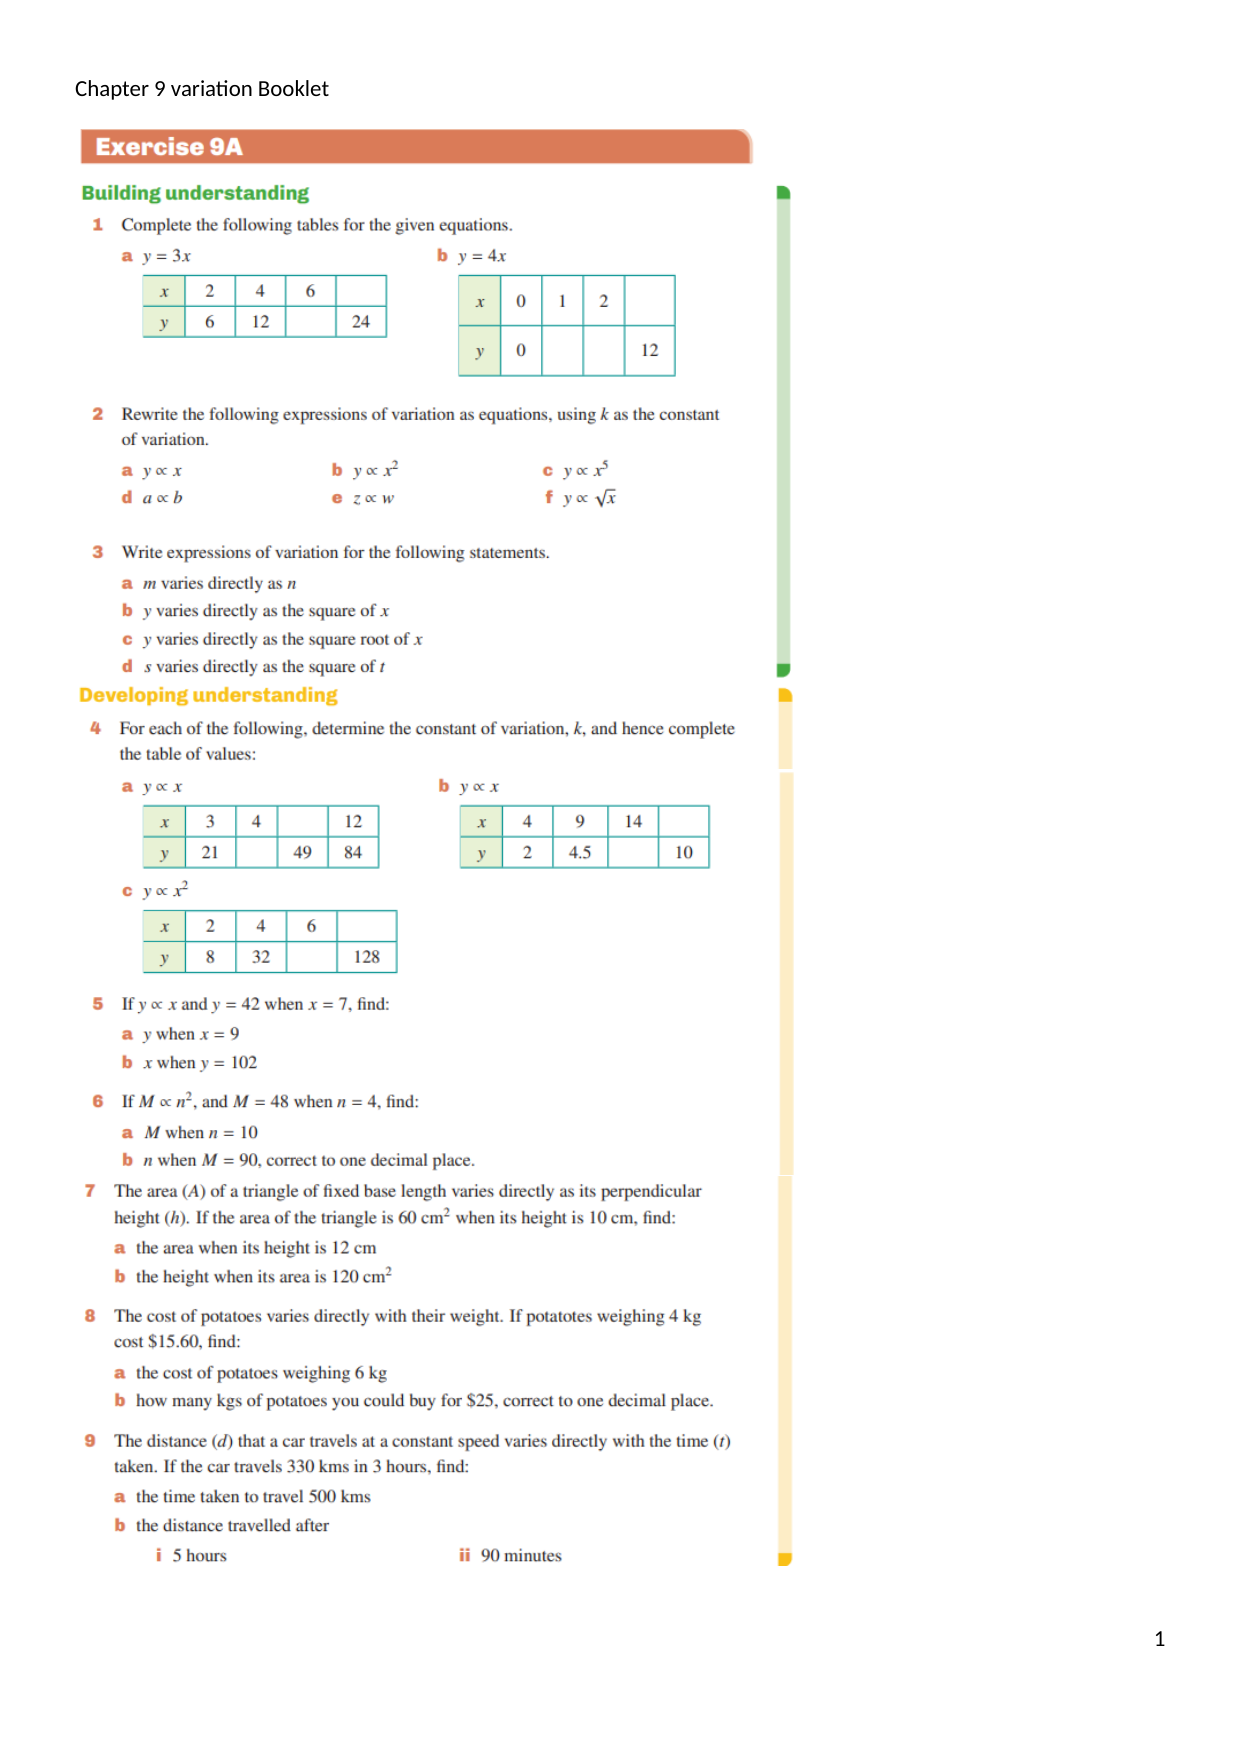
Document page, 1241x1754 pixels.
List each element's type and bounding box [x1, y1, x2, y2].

picture [75, 770, 794, 1175]
picture [75, 1176, 796, 1566]
picture [75, 681, 794, 769]
picture [75, 129, 791, 679]
